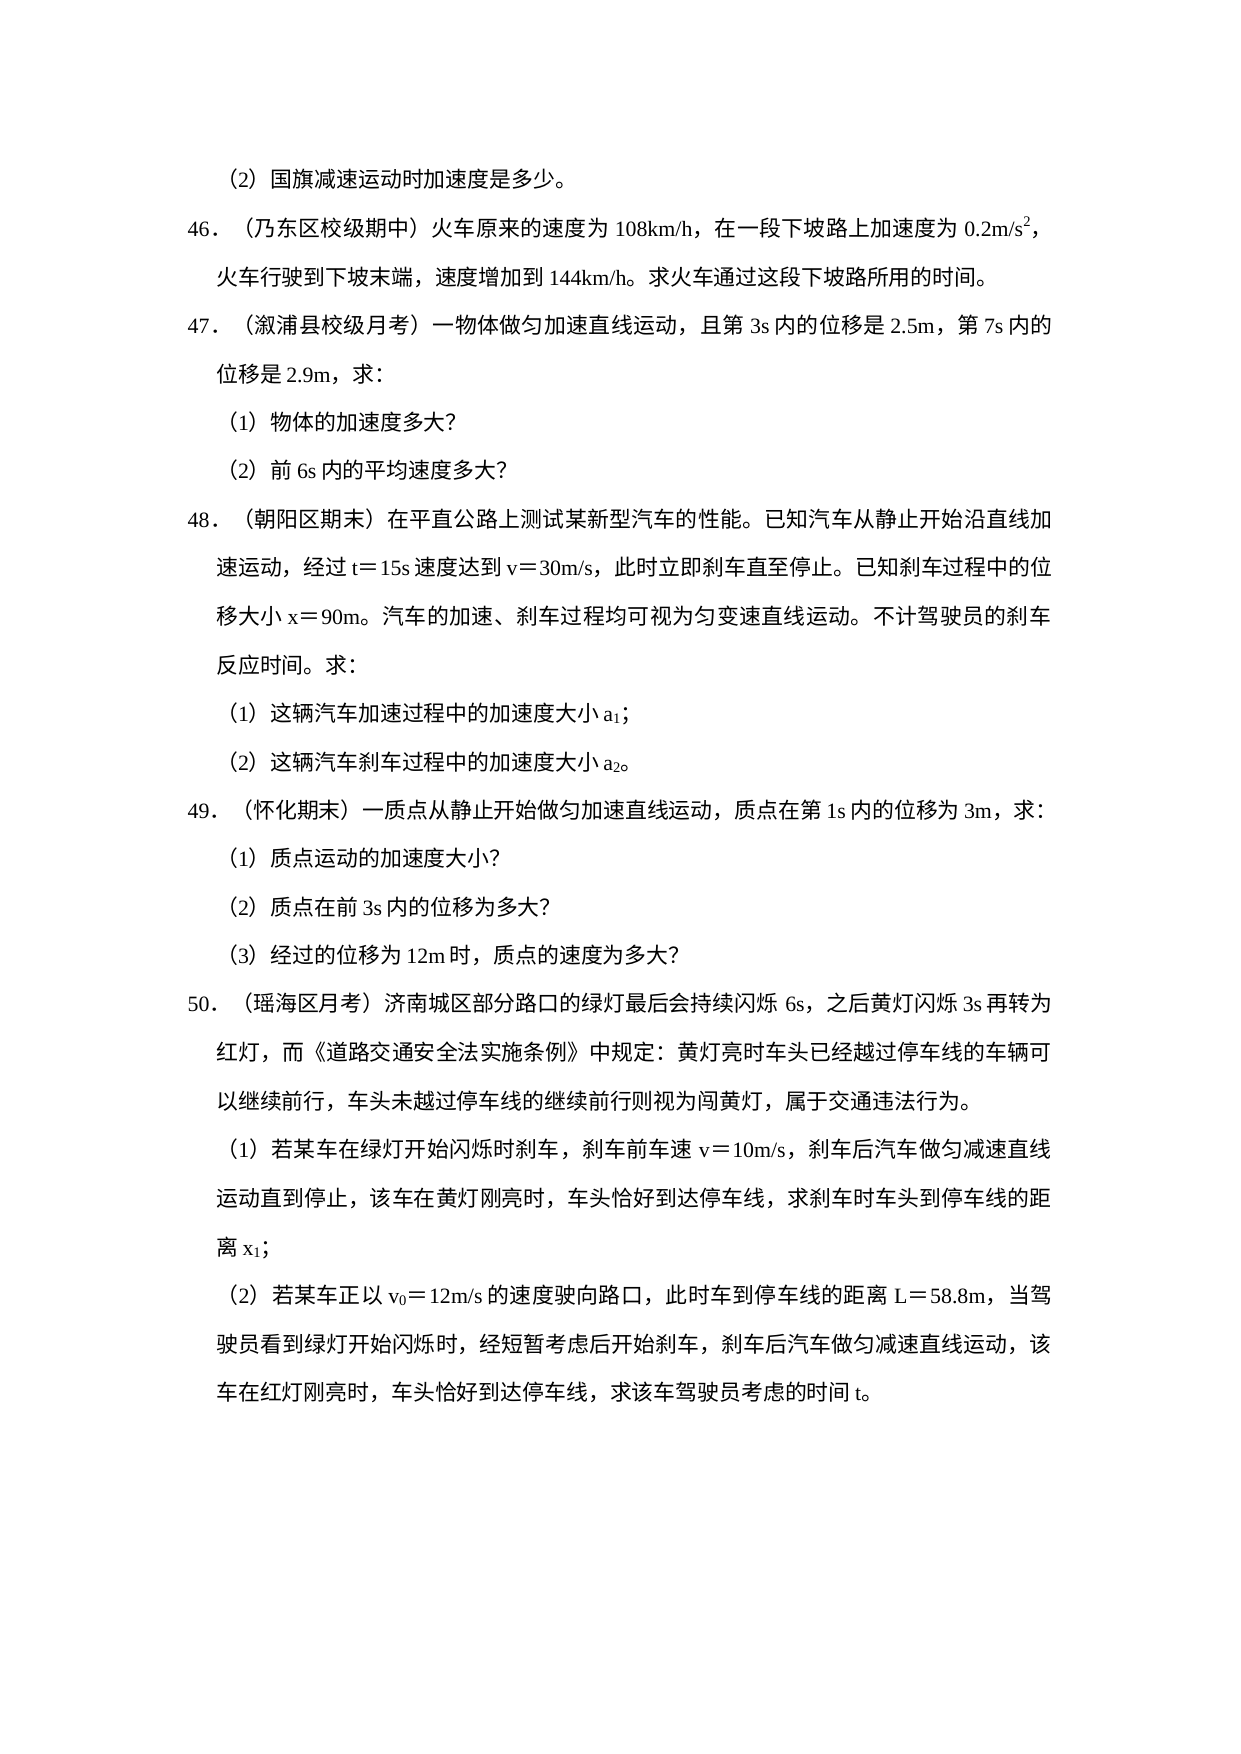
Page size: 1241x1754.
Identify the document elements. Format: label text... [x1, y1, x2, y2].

text （2）前6s内的平均速度多大？ [216, 453, 1053, 485]
text 48．（朝阳区期末）在平直公路上测试某新型汽车的性能。已知汽车从静止开始沿直线加速运动，经过t＝15s速度达到v＝30m/s，此时立即刹车直至停止。已知刹车过程中的位移大小x＝90m。汽车的加速、刹车过程均可视为匀变速直线运动。不计驾驶员的刹车反应时间。求： [187, 501, 1053, 680]
text 47．（溆浦县校级月考）一物体做匀加速直线运动，且第3s内的位移是2.5m，第7s内的位移是2.9m，求： [187, 307, 1053, 389]
text （2）若某车正以v0＝12m/s的速度驶向路口，此时车到停车线的距离L＝58.8m，当驾驶员看到绿灯开始闪烁时，经短暂考虑后开始刹车，刹车后汽车做匀减速直线运动，该车在红灯刚亮时，车头恰好到达停车线，求该车驾驶员考虑的时间t。 [216, 1277, 1053, 1407]
text （1）这辆汽车加速过程中的加速度大小a1； [216, 696, 1053, 728]
text （1）若某车在绿灯开始闪烁时刹车，刹车前车速v＝10m/s，刹车后汽车做匀减速直线运动直到停止，该车在黄灯刚亮时，车头恰好到达停车线，求刹车时车头到停车线的距离x1； [216, 1132, 1053, 1262]
text 46．（乃东区校级期中）火车原来的速度为108km/h，在一段下坡路上加速度为0.2m/s2，火车行驶到下坡末端，速度增加到144km/h。求火车通过这段下坡路所用的时间。 [187, 210, 1053, 292]
text 50．（瑶海区月考）济南城区部分路口的绿灯最后会持续闪烁6s，之后黄灯闪烁3s再转为红灯，而《道路交通安全法实施条例》中规定：黄灯亮时车头已经越过停车线的车辆可以继续前行，车头未越过停车线的继续前行则视为闯黄灯，属于交通违法行为。 [187, 986, 1053, 1116]
text （3）经过的位移为12m时，质点的速度为多大？ [216, 937, 1053, 970]
text （1）物体的加速度多大？ [216, 404, 1053, 437]
text （2）这辆汽车刹车过程中的加速度大小a2。 [216, 744, 1053, 777]
text （2）质点在前3s内的位移为多大？ [216, 889, 1053, 922]
text （2）国旗减速运动时加速度是多少。 [216, 162, 1053, 194]
text （1）质点运动的加速度大小？ [216, 841, 1053, 873]
text 49．（怀化期末）一质点从静止开始做匀加速直线运动，质点在第1s内的位移为3m，求： [187, 792, 1053, 825]
